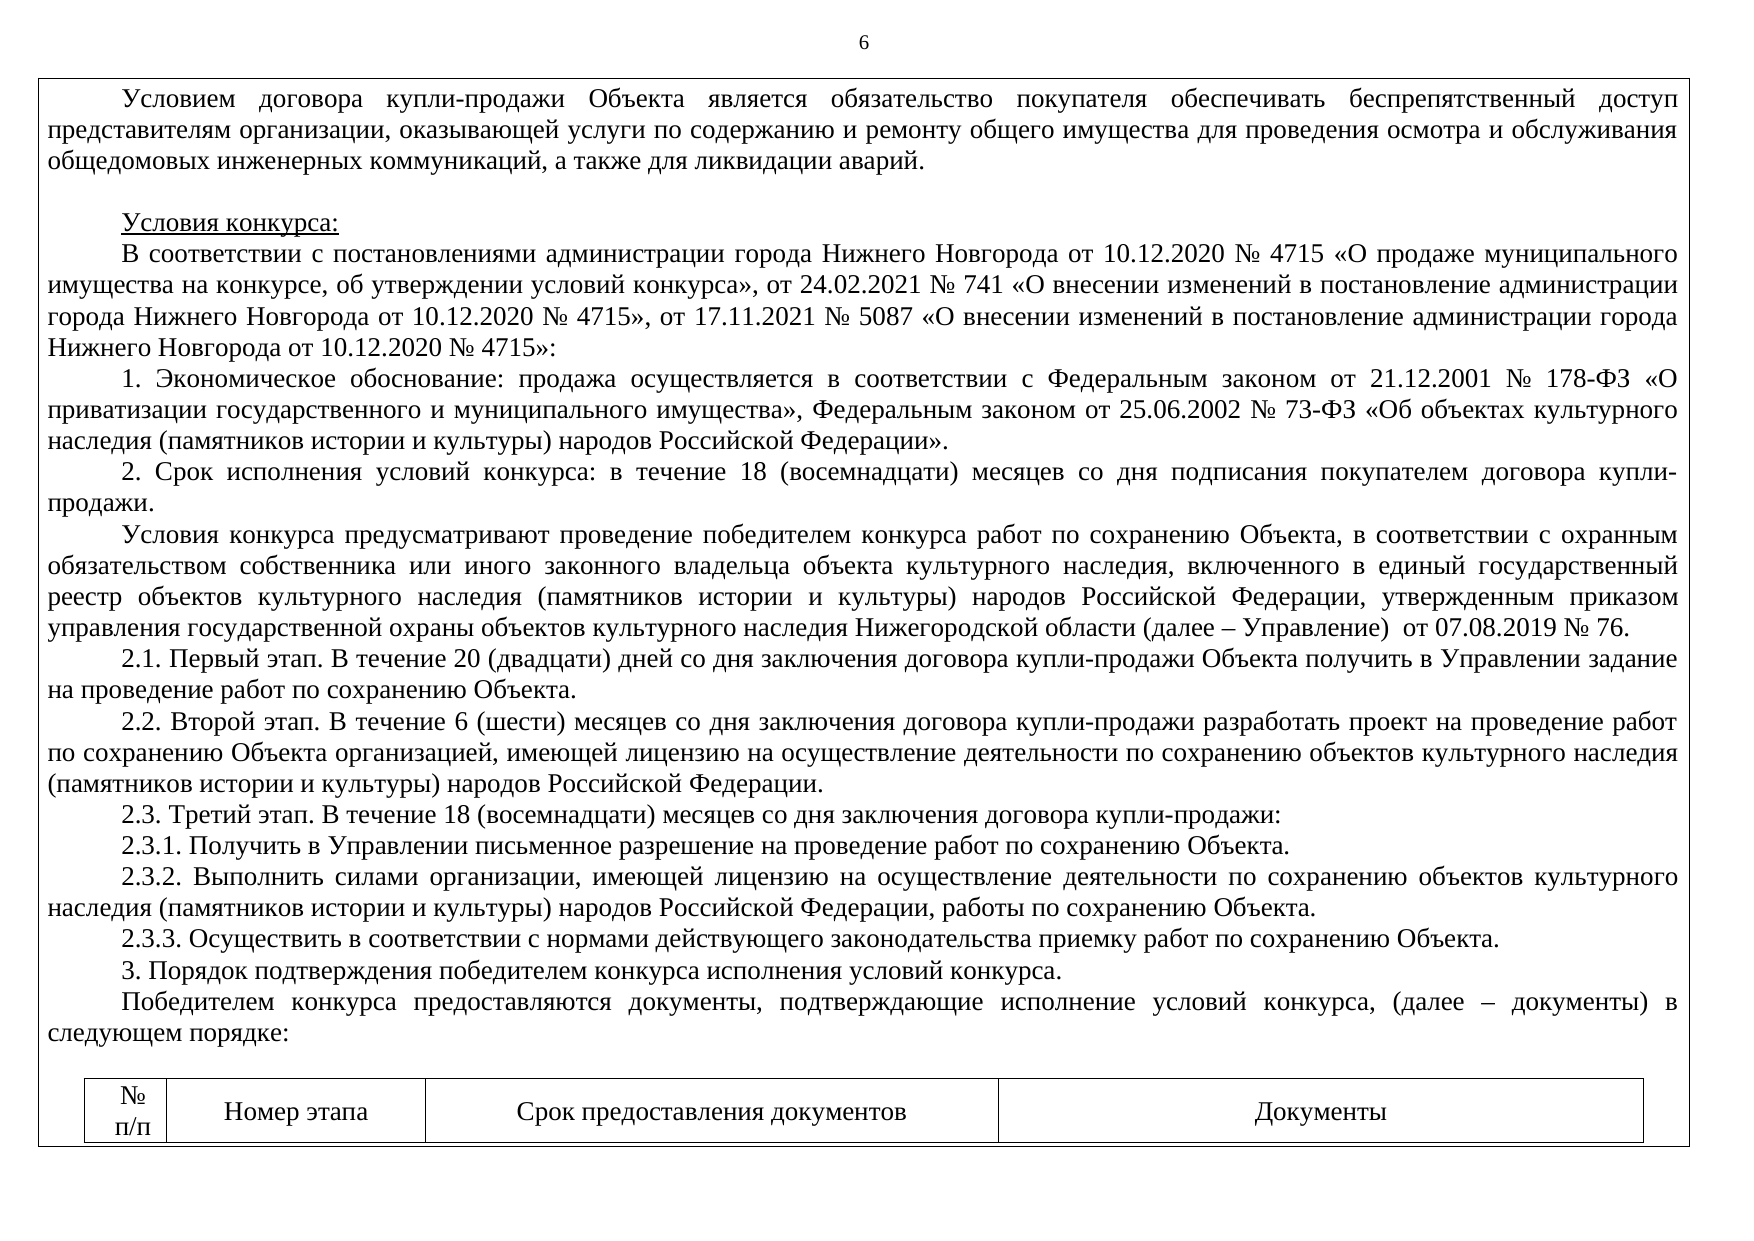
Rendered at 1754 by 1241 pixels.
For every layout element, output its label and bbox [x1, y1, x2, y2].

table_cell [39, 79, 1689, 1146]
